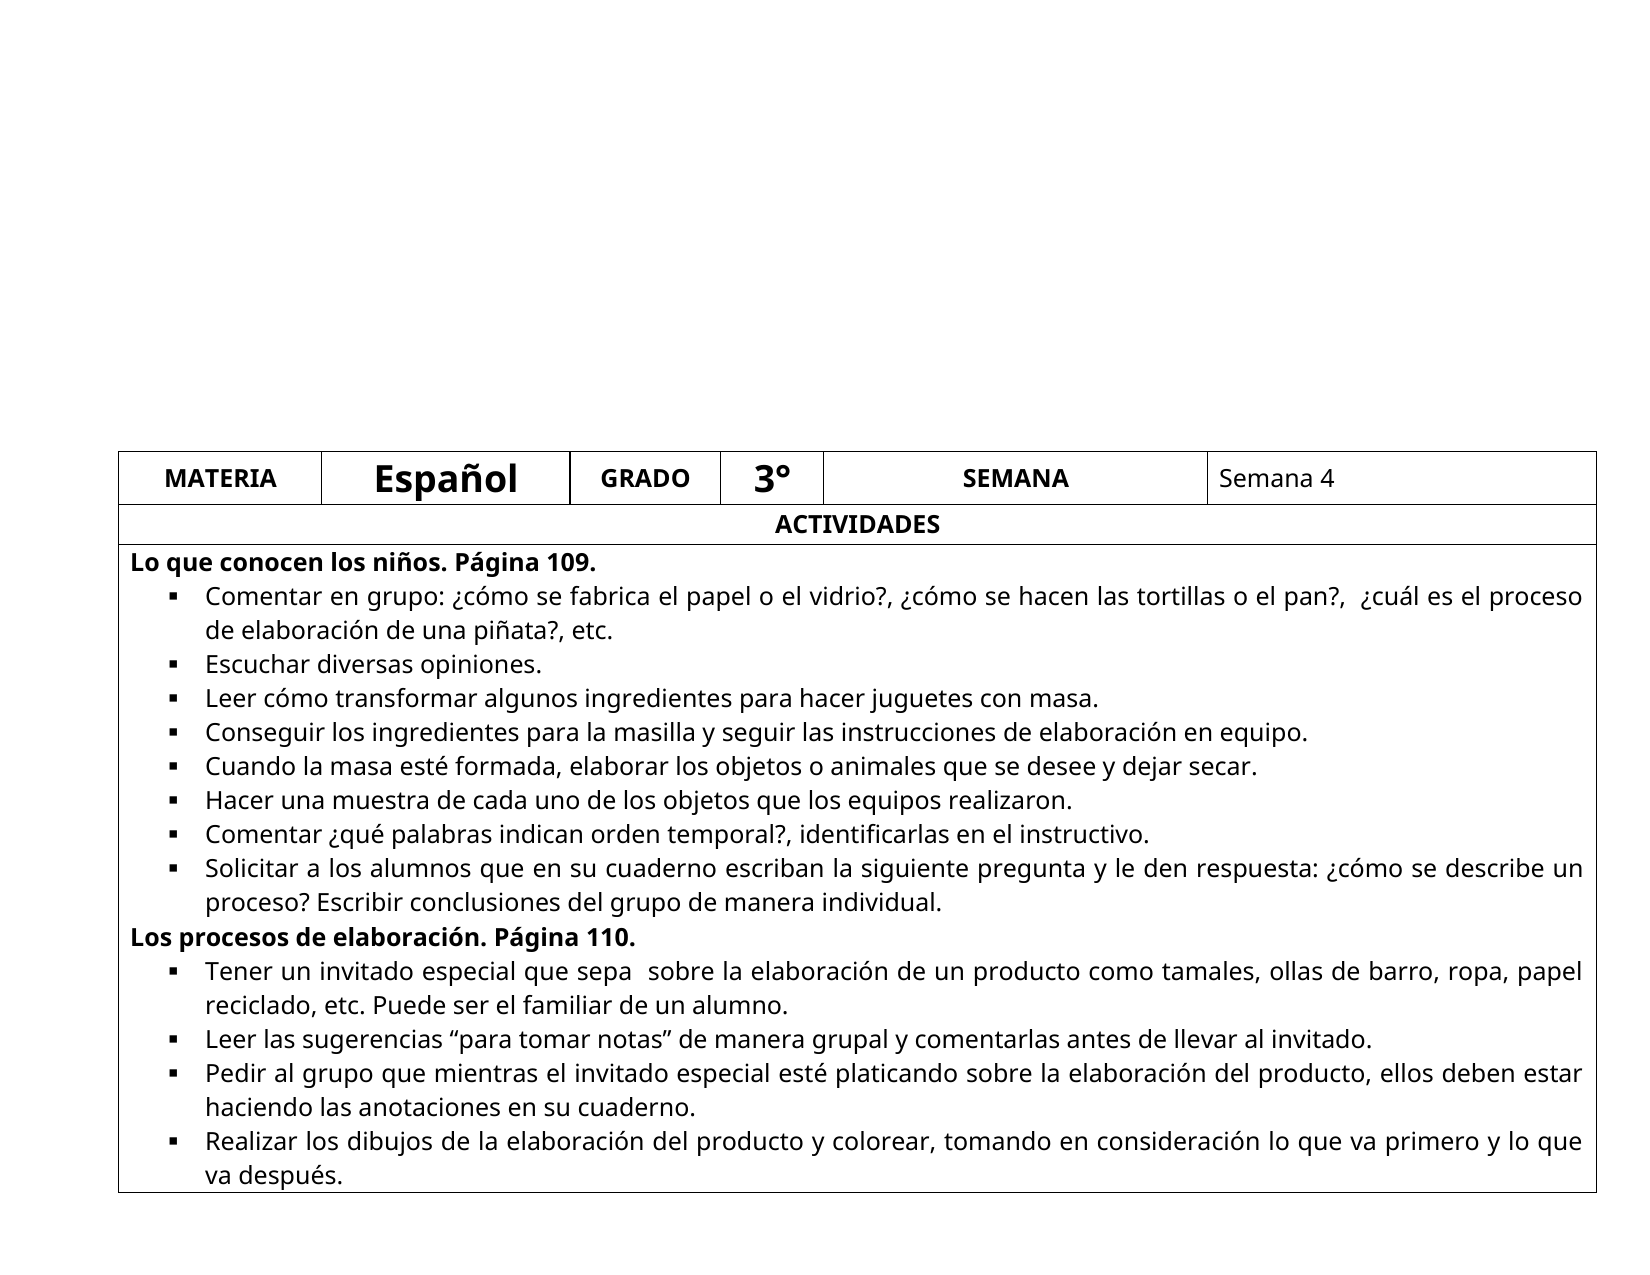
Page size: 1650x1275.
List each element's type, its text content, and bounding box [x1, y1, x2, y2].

table_cell ACTIVIDADES [119, 505, 1596, 543]
table_header Español [322, 452, 569, 503]
table_header SEMANA [824, 452, 1207, 503]
table_header MATERIA [119, 452, 321, 503]
table_header 3° [721, 452, 823, 503]
table_header Semana 4 [1208, 452, 1596, 503]
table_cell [119, 545, 1596, 1192]
table_header GRADO [571, 452, 720, 503]
